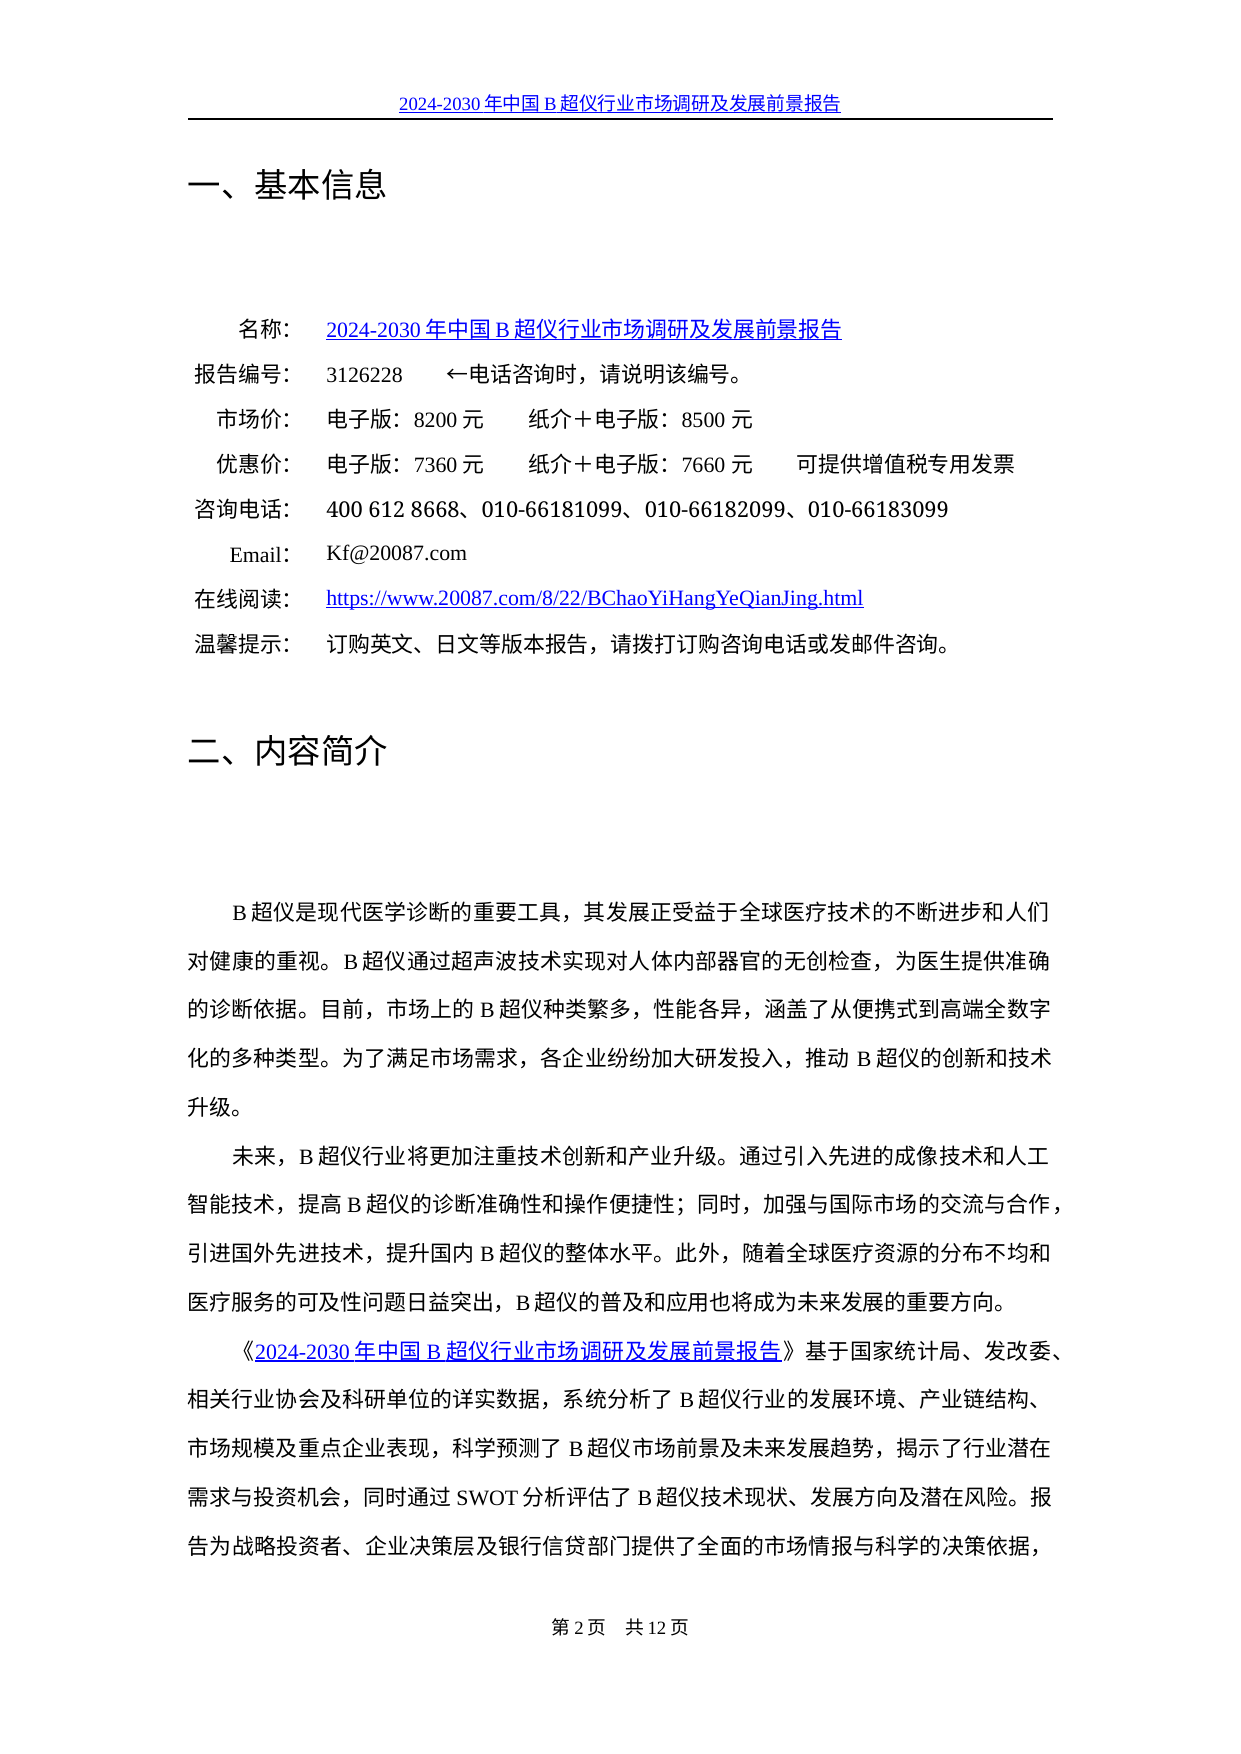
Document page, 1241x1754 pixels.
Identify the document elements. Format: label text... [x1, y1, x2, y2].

table_cell 咨询电话： [167, 492, 315, 537]
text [187, 894, 1053, 1561]
table_cell 电子版：7360 元 纸介＋电子版：7660 元 可提供增值税专用发票 [315, 447, 1073, 492]
table_cell 报告编号： [167, 357, 315, 402]
table_cell Email： [167, 537, 315, 582]
table_header 名称： [167, 312, 315, 357]
table_cell 电子版：8200 元 纸介＋电子版：8500 元 [315, 402, 1073, 447]
table_cell 3126228 ←电话咨询时，请说明该编号。 [315, 357, 1073, 402]
table_cell Kf@20087.com [315, 537, 1073, 582]
table_cell 市场价： [167, 402, 315, 447]
table_header 2024-2030年中国B超仪行业市场调研及发展前景报告 [315, 312, 1073, 357]
title 一、基本信息 [187, 150, 1053, 215]
table_cell 400 612 8668、010-66181099、010-66182099、010-66183099 [315, 492, 1073, 537]
table_cell 温馨提示： [167, 627, 315, 672]
table_cell 优惠价： [167, 447, 315, 492]
table_cell 订购英文、日文等版本报告，请拨打订购咨询电话或发邮件咨询。 [315, 627, 1073, 672]
table_cell [315, 582, 1073, 627]
table_cell 在线阅读： [167, 582, 315, 627]
title 二、内容简介 [187, 717, 1053, 782]
